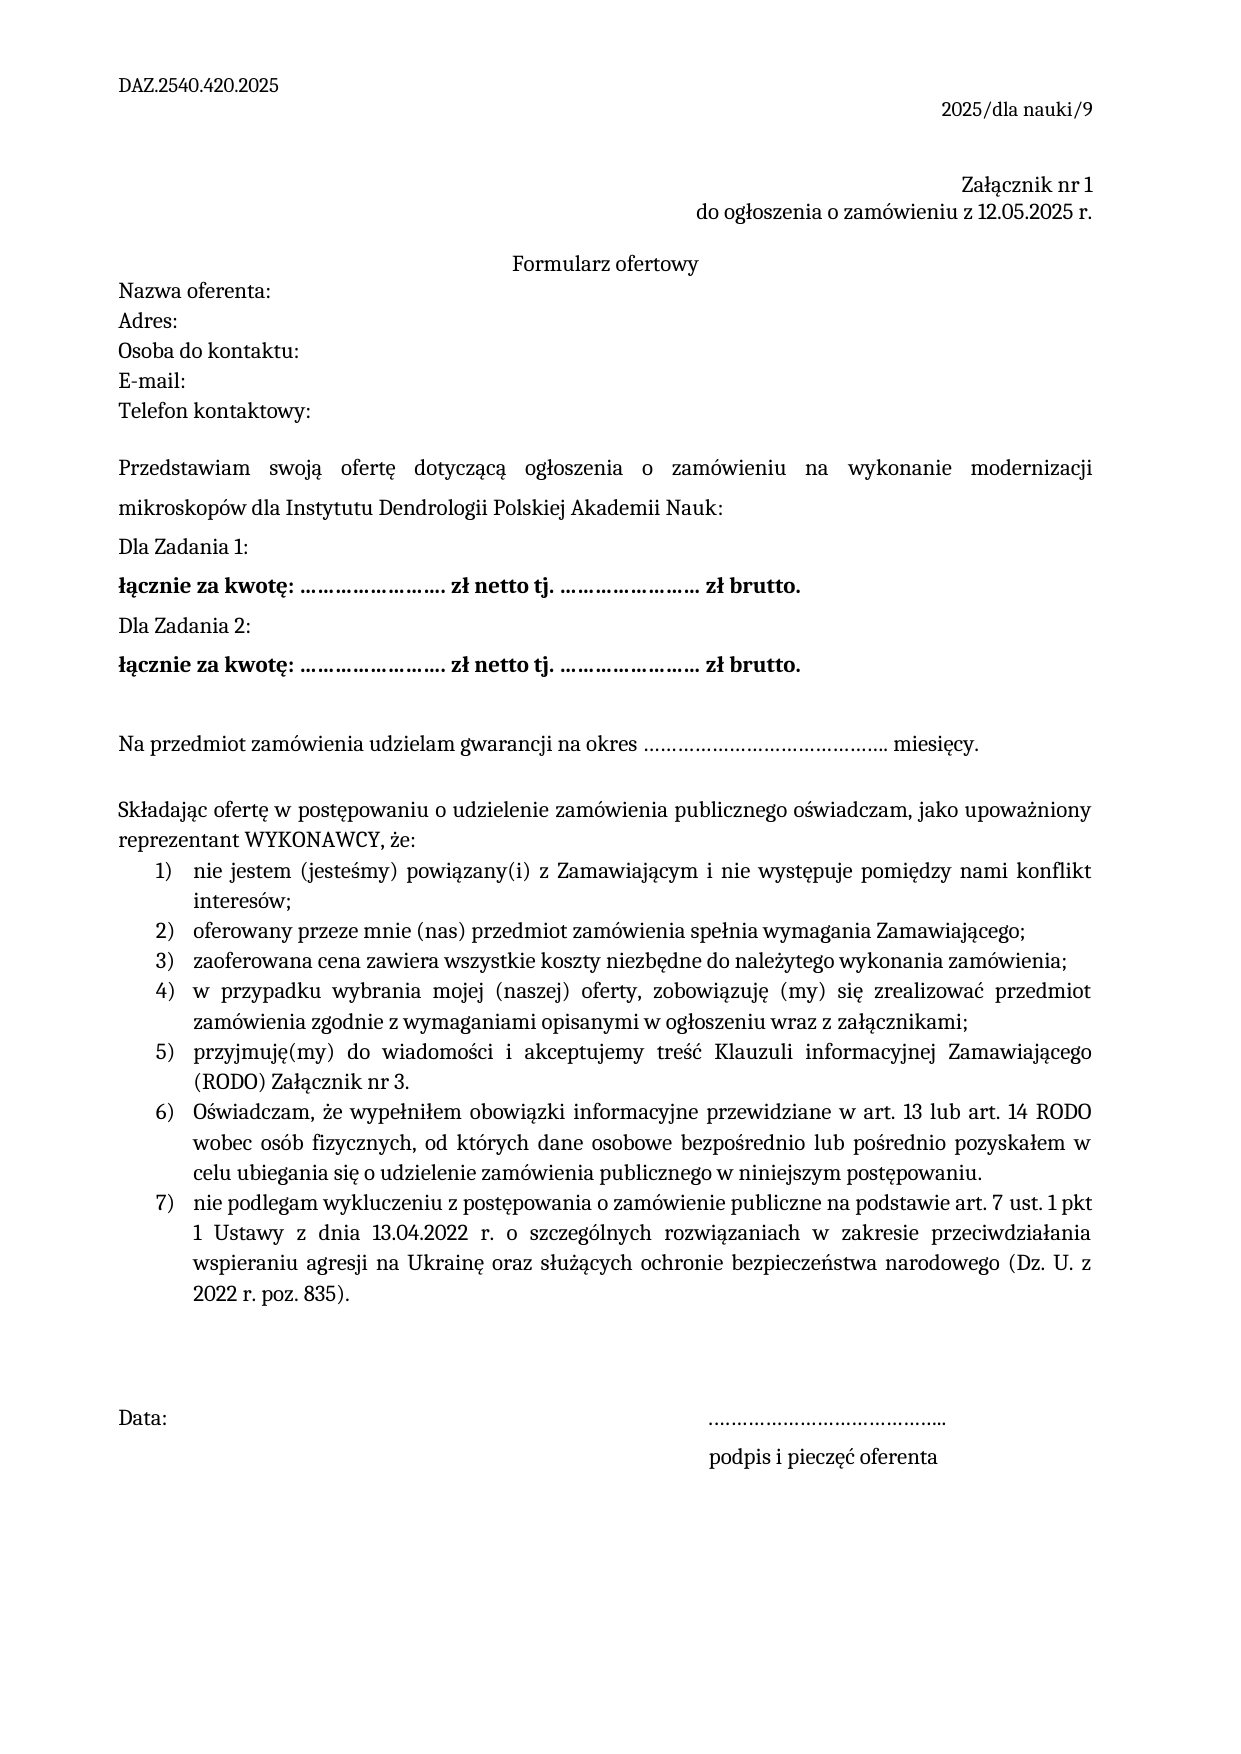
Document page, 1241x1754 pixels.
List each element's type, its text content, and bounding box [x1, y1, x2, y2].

list Oświadczam, że wypełniłem obowiązki informacyjne przewidziane w art. 13 lub art. 14 RODO wobec osób fizycznych, od których dane osobowe bezpośrednio lub pośrednio pozyskałem w celu ubiegania się o udzielenie zamówienia publicznego w niniejszym postępowaniu. [156, 1099, 1093, 1186]
text Nazwa oferenta: [118, 277, 1093, 304]
text Na przedmiot zamówienia udzielam gwarancji na okres ……………………………………. miesięcy. [118, 731, 1093, 758]
text do ogłoszenia o zamówieniu z 12.05.2025 r. [118, 198, 1093, 225]
text Załącznik nr 1 [856, 172, 1093, 198]
text Składając ofertę w postępowaniu o udzielenie zamówienia publicznego oświadczam, jako upoważniony reprezentant WYKONAWCY, że: [118, 797, 1093, 854]
text Osoba do kontaktu: [118, 338, 1093, 364]
list w przypadku wybrania mojej (naszej) oferty, zobowiązuję (my) się zrealizować przedmiot zamówienia zgodnie z wymaganiami opisanymi w ogłoszeniu wraz z załącznikami; [156, 978, 1093, 1035]
text Dla Zadania 1: [118, 534, 1093, 560]
text Formularz ofertowy [118, 251, 1093, 277]
list nie jestem (jesteśmy) powiązany(i) z Zamawiającym i nie występuje pomiędzy nami konflikt interesów; [156, 857, 1093, 914]
text podpis i pieczęć oferenta [709, 1444, 1093, 1470]
text łącznie za kwotę: ……………………. zł netto tj. …………………… zł brutto. [118, 652, 1093, 679]
list zaoferowana cena zawiera wszystkie koszty niezbędne do należytego wykonania zamówienia; [156, 948, 1093, 974]
text Dla Zadania 2: [118, 613, 1093, 639]
list oferowany przeze mnie (nas) przedmiot zamówienia spełnia wymagania Zamawiającego; [156, 918, 1093, 944]
text łącznie za kwotę: ……………………. zł netto tj. …………………… zł brutto. [118, 573, 1093, 600]
text Adres: [118, 308, 1093, 334]
list przyjmuję(my) do wiadomości i akceptujemy treść Klauzuli informacyjnej Zamawiającego (RODO) Załącznik nr 3. [156, 1039, 1093, 1095]
list nie podlegam wykluczeniu z postępowania o zamówienie publiczne na podstawie art. 7 ust. 1 pkt 1 Ustawy z dnia 13.04.2022 r. o szczególnych rozwiązaniach w zakresie przeciwdziałania wspieraniu agresji na Ukrainę oraz służących ochronie bezpieczeństwa narodowego (Dz. U. z 2022 r. poz. 835). [156, 1190, 1093, 1307]
text E-mail: [118, 368, 1093, 394]
text Data: .………………………………….. [118, 1404, 1093, 1431]
text Przedstawiam swoją ofertę dotyczącą ogłoszenia o zamówieniu na wykonanie modernizacji mikroskopów dla Instytutu Dendrologii Polskiej Akademii Nauk: [118, 455, 1093, 521]
text Telefon kontaktowy: [118, 398, 1093, 425]
